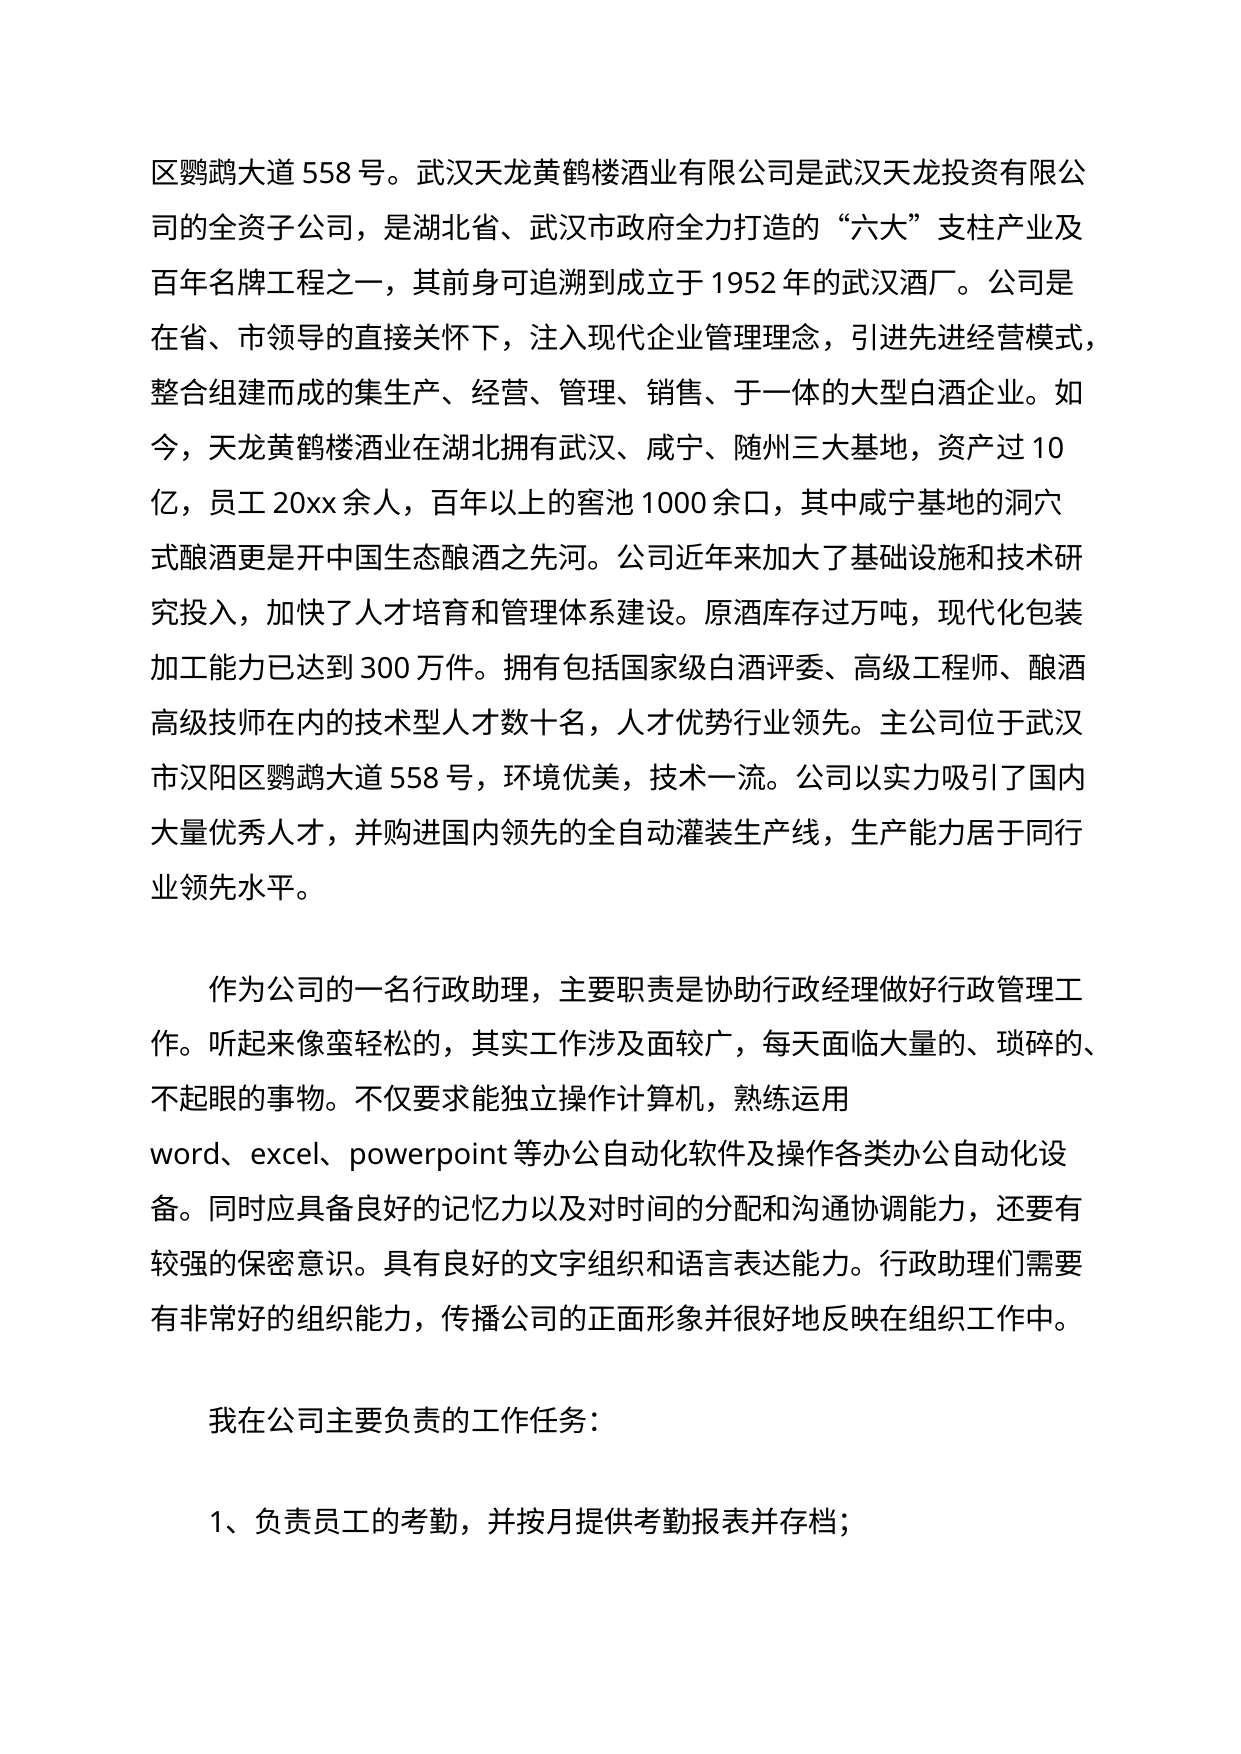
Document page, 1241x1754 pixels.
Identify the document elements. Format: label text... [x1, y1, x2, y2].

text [150, 150, 1090, 907]
text 我在公司主要负责的工作任务： [150, 1397, 1090, 1439]
text 作为公司的一名行政助理，主要职责是协助行政经理做好行政管理工作。听起来像蛮轻松的，其实工作涉及面较广，每天面临大量的、琐碎的、不起眼的事物。不仅要求能独立操作计算机，熟练运用word、excel、powerpoint等办公自动化软件及操作各类办公自动化设备。同时应具备良好的记忆力以及对时间的分配和沟通协调能力，还要有较强的保密意识。具有良好的文字组织和语言表达能力。行政助理们需要有非常好的组织能力，传播公司的正面形象并很好地反映在组织工作中。 [150, 966, 1090, 1338]
text 1、负责员工的考勤，并按月提供考勤报表并存档； [150, 1499, 1090, 1541]
